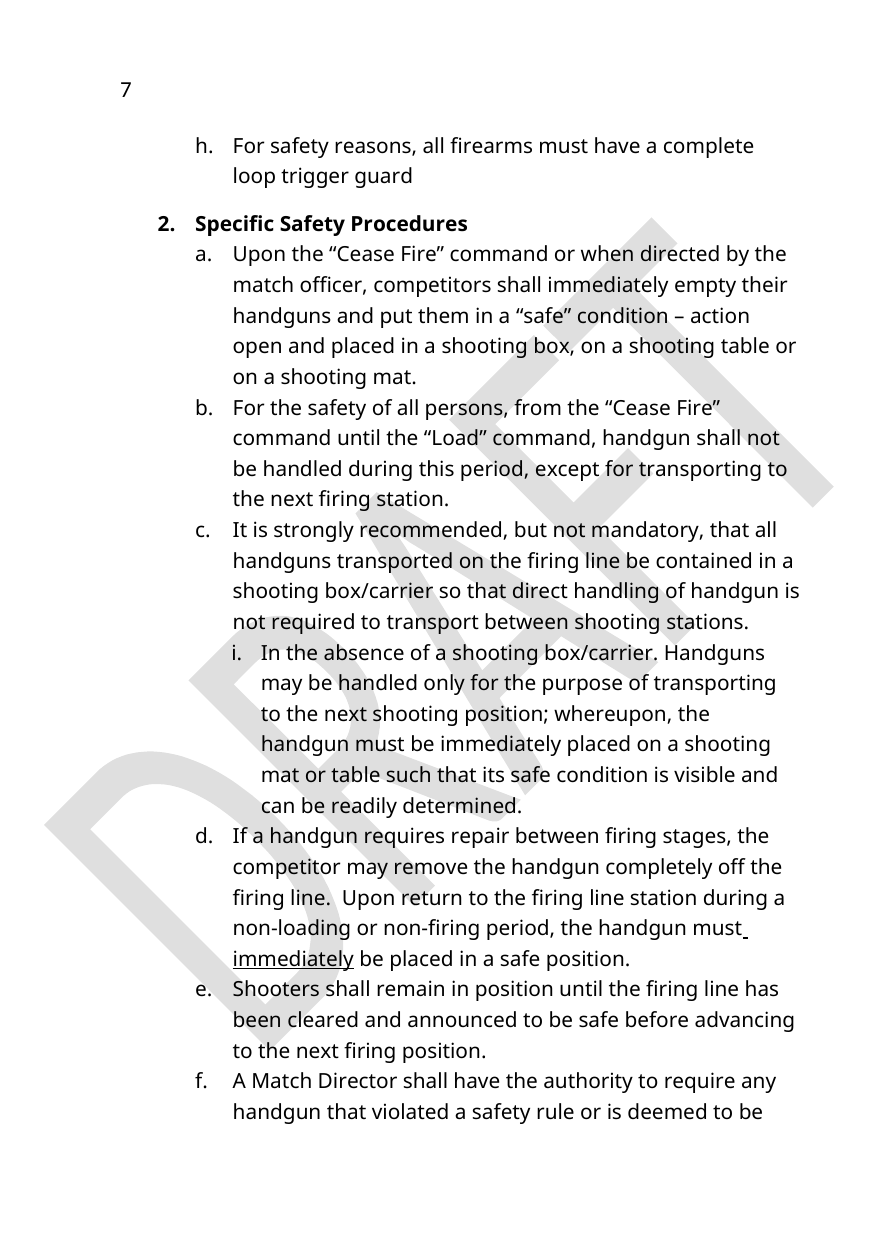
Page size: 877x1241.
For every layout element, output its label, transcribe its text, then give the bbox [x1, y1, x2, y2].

list For safety reasons, all firearms must have a complete loop trigger guard [195, 131, 802, 190]
list It is strongly recommended, but not mandatory, that all handguns transported on the firing line be contained in a shooting box/carrier so that direct handling of handgun is not required to transport between shooting stations. [195, 515, 802, 636]
list Upon the “Cease Fire” command or when directed by the match officer, competitors shall immediately empty their handguns and put them in a “safe” condition – action open and placed in a shooting box, on a shooting table or on a shooting mat. [195, 239, 802, 391]
list Shooters shall remain in position until the firing line has been cleared and announced to be safe before advancing to the next firing position. [195, 974, 802, 1064]
list In the absence of a shooting box/carrier. Handguns may be handled only for the purpose of transporting to the next shooting position; whereupon, the handgun must be immediately placed on a shooting mat or table such that its safe condition is visible and can be readily determined. [242, 638, 802, 819]
list If a handgun requires repair between firing stages, the competitor may remove the handgun completely off the firing line. Upon return to the firing line station during a non-loading or non-firing period, the handgun must immediately be placed in a safe position. [195, 821, 802, 972]
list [195, 1066, 802, 1126]
list For the safety of all persons, from the “Cease Fire” command until the “Load” command, handgun shall not be handled during this period, except for transporting to the next firing station. [195, 393, 802, 513]
subtitle Specific Safety Procedures [157, 209, 802, 237]
